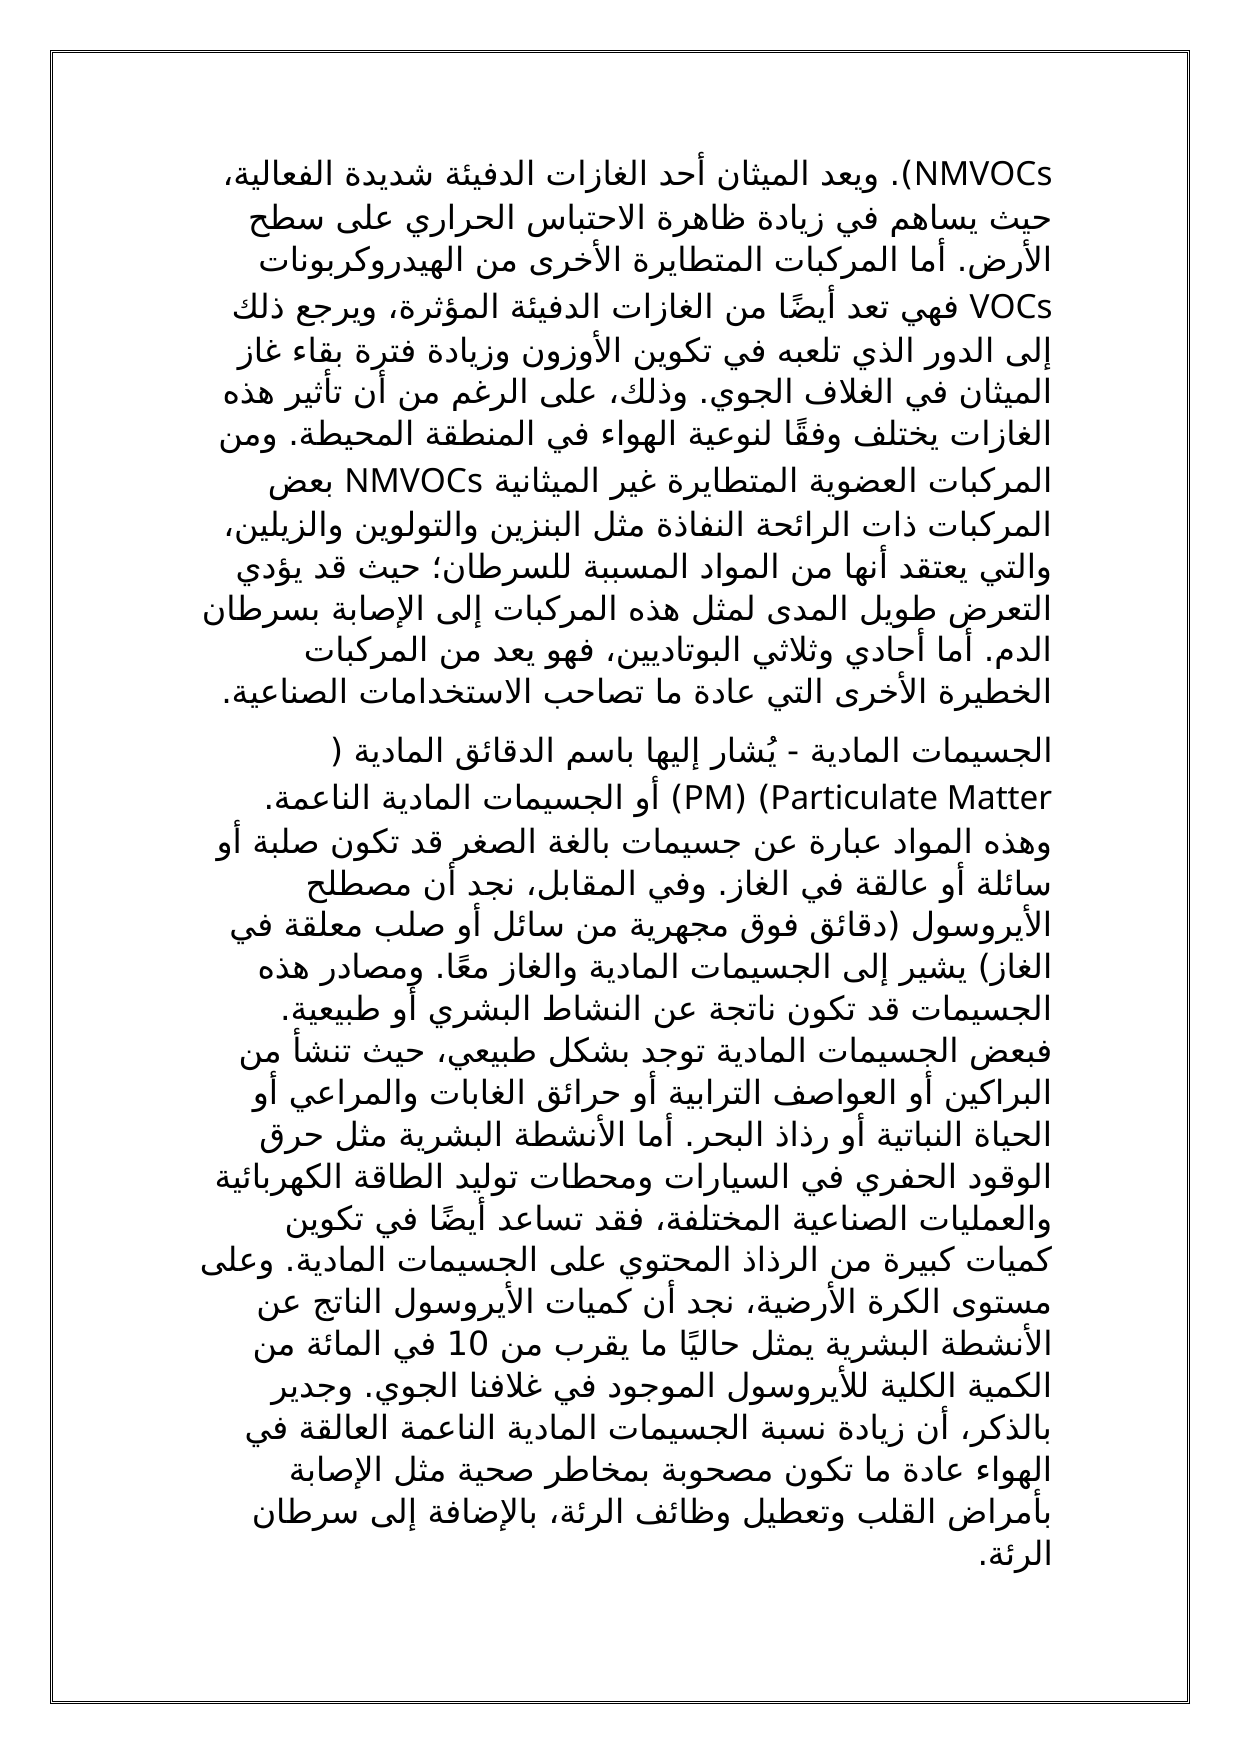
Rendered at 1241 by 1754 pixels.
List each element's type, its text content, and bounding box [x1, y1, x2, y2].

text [187, 150, 1053, 712]
text الجسيمات المادية - يُشار إليها باسم الدقائق المادية (Particulate Matter) (PM) أو الجسيمات المادية الناعمة. وهذه المواد عبارة عن جسيمات بالغة الصغر قد تكون صلبة أو سائلة أو عالقة في الغاز. وفي المقابل، نجد أن مصطلح الأيروسول (دقائق فوق مجهرية من سائل أو صلب معلقة في الغاز) يشير إلى الجسيمات المادية والغاز معًا. ومصادر هذه الجسيمات قد تكون ناتجة عن النشاط البشري أو طبيعية. فبعض الجسيمات المادية توجد بشكل طبيعي، حيث تنشأ من البراكين أو العواصف الترابية أو حرائق الغابات والمراعي أو الحياة النباتية أو رذاذ البحر. أما الأنشطة البشرية مثل حرق الوقود الحفري في السيارات ومحطات توليد الطاقة الكهربائية والعمليات الصناعية المختلفة، فقد تساعد أيضًا في تكوين كميات كبيرة من الرذاذ المحتوي على الجسيمات المادية. وعلى مستوى الكرة الأرضية، نجد أن كميات الأيروسول الناتج عن الأنشطة البشرية يمثل حاليًا ما يقرب من 10 في المائة من الكمية الكلية للأيروسول الموجود في غلافنا الجوي. وجدير بالذكر، أن زيادة نسبة الجسيمات المادية الناعمة العالقة في الهواء عادة ما تكون مصحوبة بمخاطر صحية مثل الإصابة بأمراض القلب وتعطيل وظائف الرئة، بالإضافة إلى سرطان الرئة. [187, 731, 1053, 1573]
